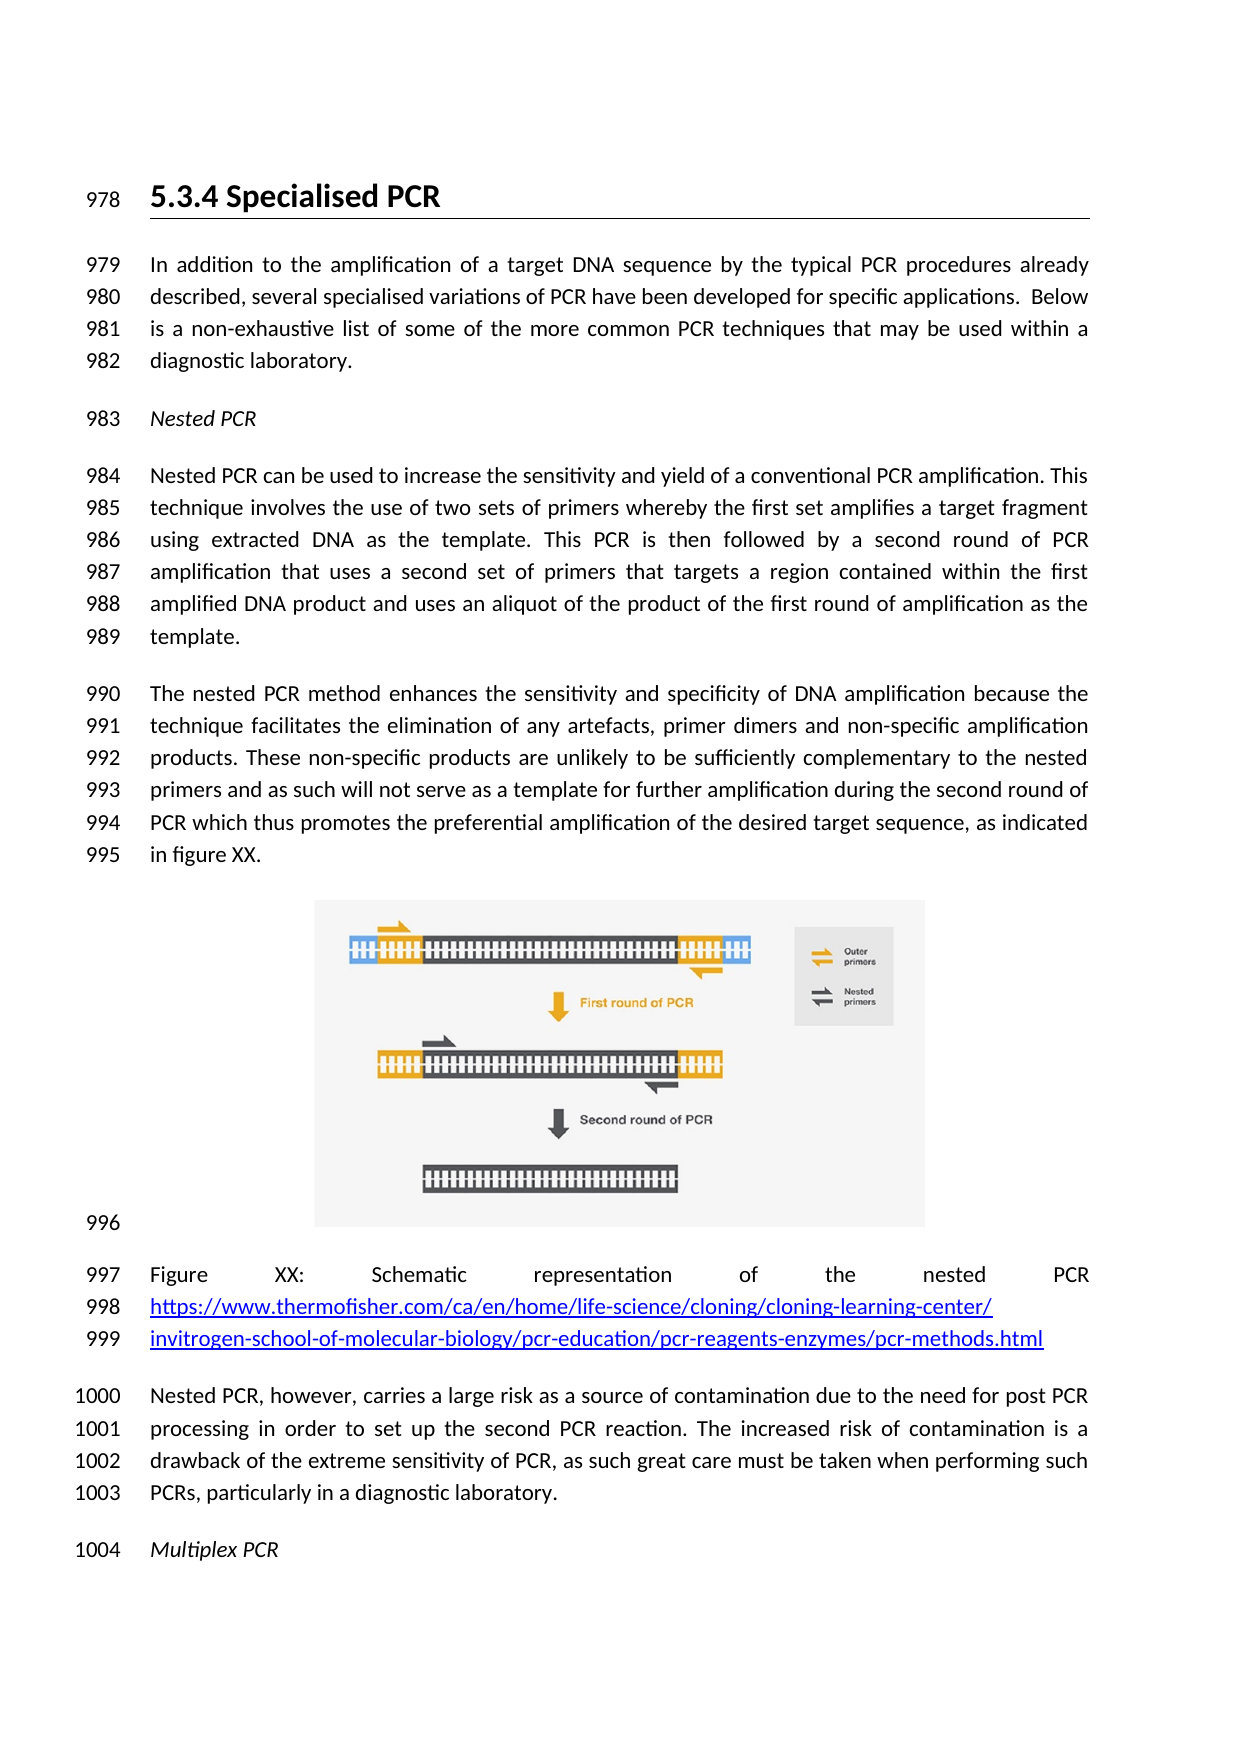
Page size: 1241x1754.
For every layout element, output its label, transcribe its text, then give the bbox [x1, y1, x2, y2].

text 5.3.4 Specialised PCR [150, 175, 1090, 218]
text Multiplex PCR [150, 1535, 1090, 1563]
text Figure XX: Schematic representation of the nested PCR https://www.thermofisher.com/ca/en/home/life-science/cloning/cloning-learning-center/invitrogen-school-of-molecular-biology/pcr-education/pcr-reagents-enzymes/pcr-methods.html [150, 1260, 1090, 1352]
picture [311, 897, 929, 1231]
text Nested PCR, however, carries a large risk as a source of contamination due to the need for post PCR processing in order to set up the second PCR reaction. The increased risk of contamination is a drawback of the extreme sensitivity of PCR, as such great care must be taken when performing such PCRs, particularly in a diagnostic laboratory. [150, 1381, 1090, 1506]
text The nested PCR method enhances the sensitivity and specificity of DNA amplification because the technique facilitates the elimination of any artefacts, primer dimers and non-specific amplification products. These non-specific products are unlikely to be sufficiently complementary to the nested primers and as such will not serve as a template for further amplification during the second round of PCR which thus promotes the preferential amplification of the desired target sequence, as indicated in figure XX. [150, 679, 1090, 868]
text In addition to the amplification of a target DNA sequence by the typical PCR procedures already described, several specialised variations of PCR have been developed for specific applications. Below is a non-exhaustive list of some of the more common PCR techniques that may be used within a diagnostic laboratory. [150, 250, 1090, 374]
text Nested PCR can be used to increase the sensitivity and yield of a conventional PCR amplification. This technique involves the use of two sets of primers whereby the first set amplifies a target fragment using extracted DNA as the template. This PCR is then followed by a second round of PCR amplification that uses a second set of primers that targets a region contained within the first amplified DNA product and uses an aliquot of the product of the first round of amplification as the template. [150, 461, 1090, 650]
text Nested PCR [150, 404, 1090, 432]
